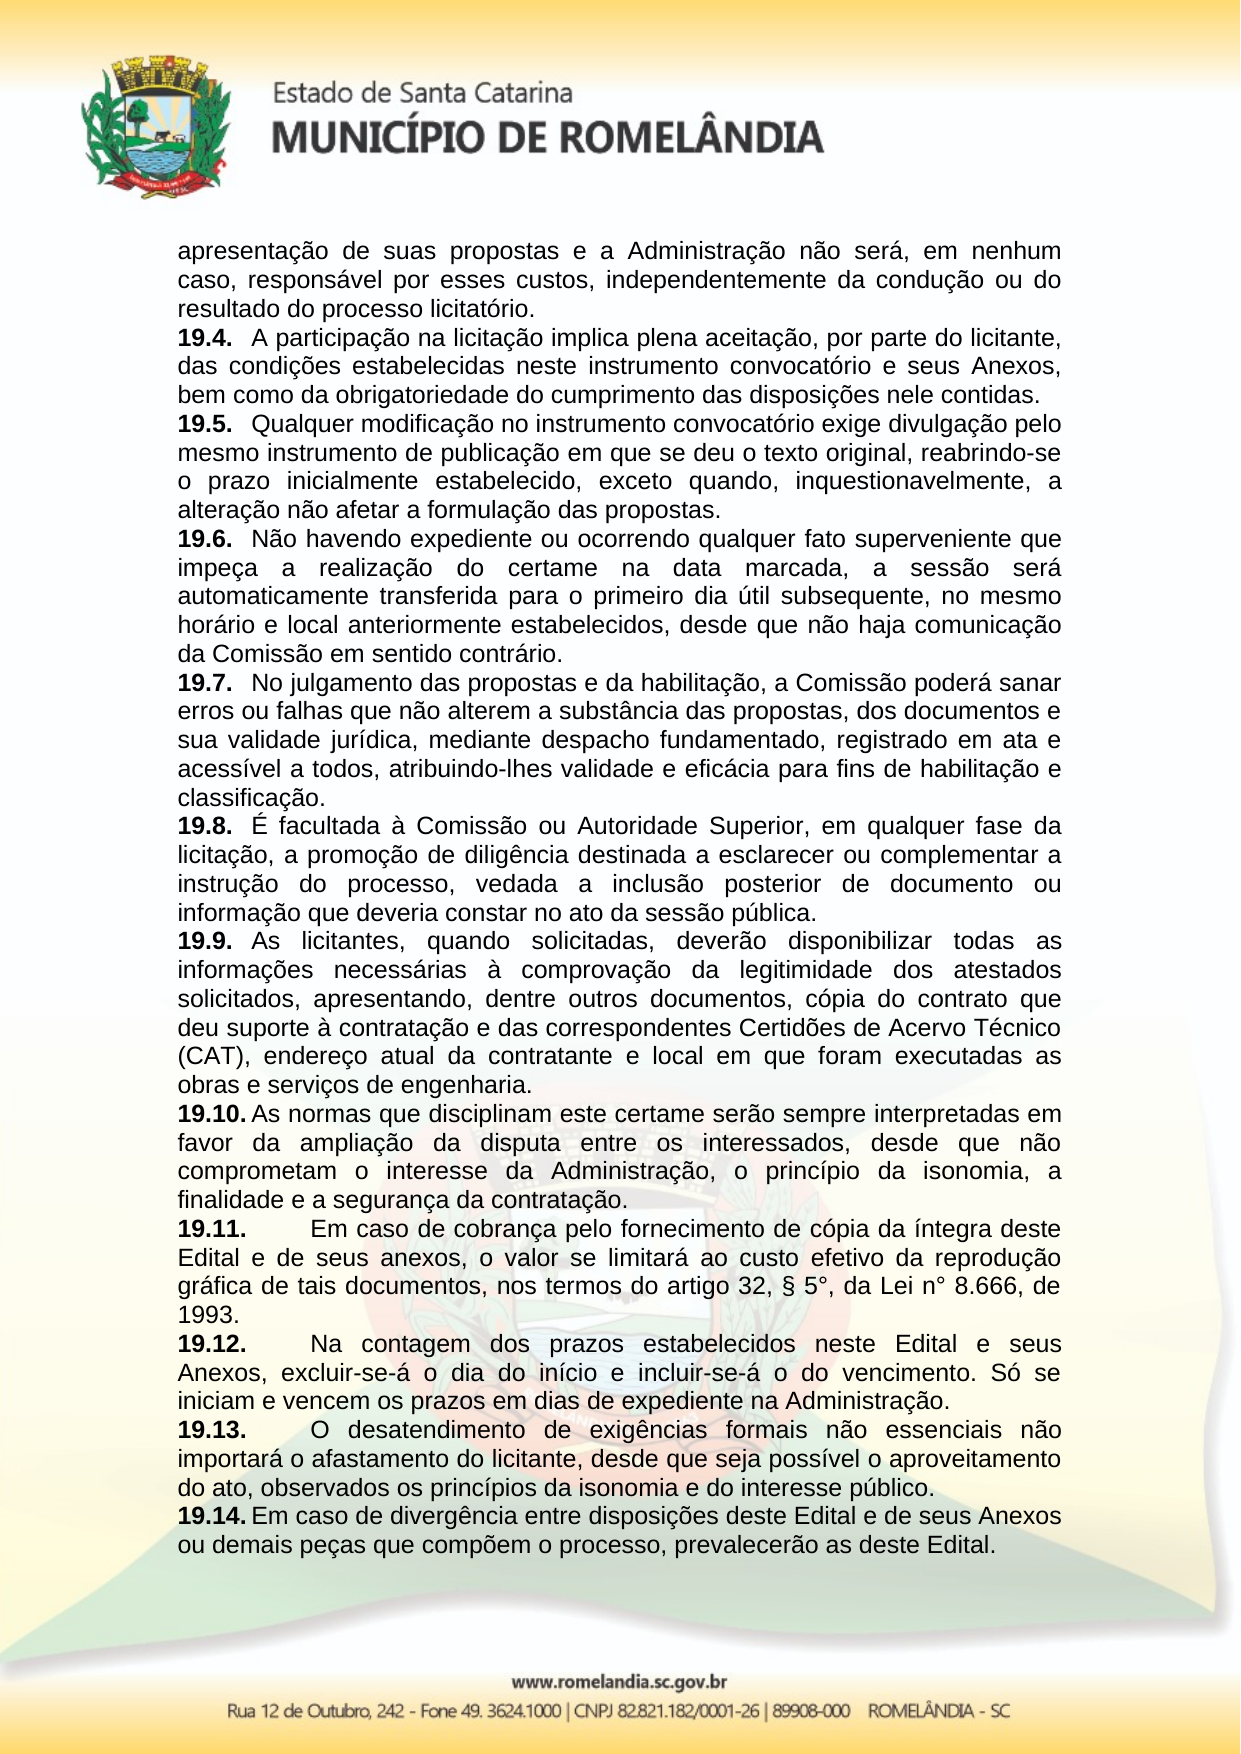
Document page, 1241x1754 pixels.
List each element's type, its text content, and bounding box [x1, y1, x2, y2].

picture [0, 0, 1241, 1754]
list Qualquer modificação no instrumento convocatório exige divulgação pelo mesmo instrumento de publicação em que se deu o texto original, reabrindo-se o prazo inicialmente estabelecido, exceto quando, inquestionavelmente, a alteração não afetar a formulação das propostas. [177, 409, 1063, 524]
list No julgamento das propostas e da habilitação, a Comissão poderá sanar erros ou falhas que não alterem a substância das propostas, dos documentos e sua validade jurídica, mediante despacho fundamentado, registrado em ata e acessível a todos, atribuindo-lhes validade e eficácia para fins de habilitação e classificação. [177, 668, 1063, 811]
list A participação na licitação implica plena aceitação, por parte do licitante, das condições estabelecidas neste instrumento convocatório e seus Anexos, bem como da obrigatoriedade do cumprimento das disposições nele contidas. [177, 323, 1063, 409]
list Em caso de divergência entre disposições deste Edital e de seus Anexos ou demais peças que compõem o processo, prevalecerão as deste Edital. [177, 1501, 1063, 1559]
list As normas que disciplinam este certame serão sempre interpretadas em favor da ampliação da disputa entre os interessados, desde que não comprometam o interesse da Administração, o princípio da isonomia, a finalidade e a segurança da contratação. [177, 1099, 1063, 1214]
list Não havendo expediente ou ocorrendo qualquer fato superveniente que impeça a realização do certame na data marcada, a sessão será automaticamente transferida para o primeiro dia útil subsequente, no mesmo horário e local anteriormente estabelecidos, desde que não haja comunicação da Comissão em sentido contrário. [177, 524, 1063, 668]
list Na contagem dos prazos estabelecidos neste Edital e seus Anexos, excluir-se-á o dia do início e incluir-se-á o do vencimento. Só se iniciam e vencem os prazos em dias de expediente na Administração. [177, 1329, 1063, 1415]
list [177, 236, 1063, 323]
list Em caso de cobrança pelo fornecimento de cópia da íntegra deste Edital e de seus anexos, o valor se limitará ao custo efetivo da reprodução gráfica de tais documentos, nos termos do artigo 32, § 5°, da Lei n° 8.666, de 1993. [177, 1214, 1063, 1329]
list É facultada à Comissão ou Autoridade Superior, em qualquer fase da licitação, a promoção de diligência destinada a esclarecer ou complementar a instrução do processo, vedada a inclusão posterior de documento ou informação que deveria constar no ato da sessão pública. [177, 811, 1063, 926]
list As licitantes, quando solicitadas, deverão disponibilizar todas as informações necessárias à comprovação da legitimidade dos atestados solicitados, apresentando, dentre outros documentos, cópia do contrato que deu suporte à contratação e das correspondentes Certidões de Acervo Técnico (CAT), endereço atual da contratante e local em que foram executadas as obras e serviços de engenharia. [177, 926, 1063, 1099]
list O desatendimento de exigências formais não essenciais não importará o afastamento do licitante, desde que seja possível o aproveitamento do ato, observados os princípios da isonomia e do interesse público. [177, 1415, 1063, 1501]
